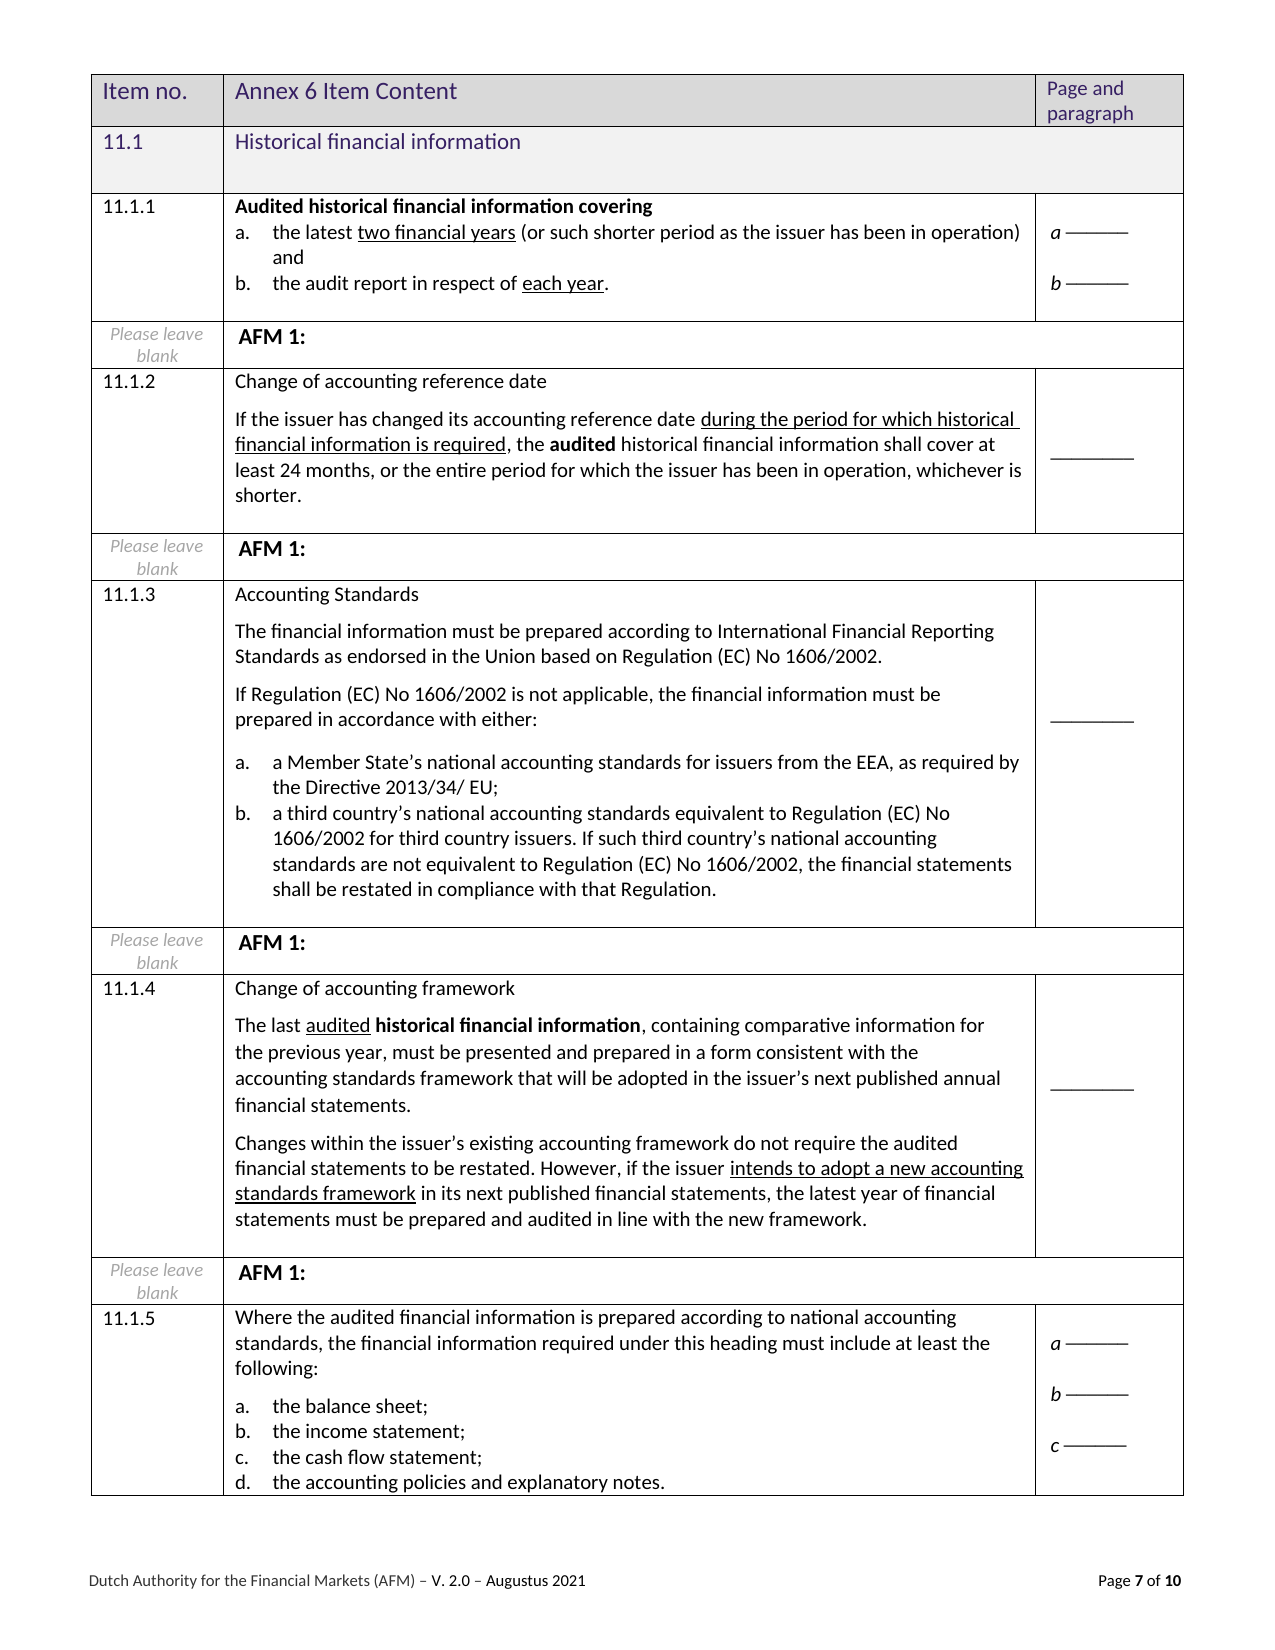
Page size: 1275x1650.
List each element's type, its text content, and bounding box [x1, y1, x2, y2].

table_cell ──────── [1036, 581, 1183, 927]
table_cell 11.1 [92, 127, 223, 193]
table_header Item no. [92, 75, 223, 126]
table_cell ──────── [1036, 369, 1183, 533]
table_cell Historical financial information [224, 127, 1183, 193]
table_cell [224, 1305, 1035, 1495]
table_cell Audited historical financial information covering the latest two financial years (or such shorter period as the issuer has been in operation) and the audit report in respect of each year. [224, 194, 1035, 321]
table_cell Please leave blank [92, 928, 223, 974]
table_cell 11.1.5 [92, 1305, 223, 1495]
table_cell AFM 1: [224, 322, 1183, 368]
table_cell AFM 1: [224, 928, 1183, 974]
table_cell AFM 1: [224, 1258, 1183, 1304]
table_cell Please leave blank [92, 534, 223, 580]
table_header Page and paragraph [1036, 75, 1183, 126]
table_cell Change of accounting reference date If the issuer has changed its accounting reference date during the period for which historical financial information is required, the audited historical financial information shall cover at least 24 months, or the entire period for which the issuer has been in operation, whichever is shorter. [224, 369, 1035, 533]
table_cell a ────── b ────── [1036, 194, 1183, 321]
table_cell Accounting Standards The financial information must be prepared according to International Financial Reporting Standards as endorsed in the Union based on Regulation (EC) No 1606/2002. If Regulation (EC) No 1606/2002 is not applicable, the financial information must be prepared in accordance with either: a Member State’s national accounting standards for issuers from the EEA, as required by the Directive 2013/34/ EU; a third country’s national accounting standards equivalent to Regulation (EC) No 1606/2002 for third country issuers. If such third country’s national accounting standards are not equivalent to Regulation (EC) No 1606/2002, the financial statements shall be restated in compliance with that Regulation. [224, 581, 1035, 927]
table_cell 11.1.3 [92, 581, 223, 927]
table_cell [1036, 1305, 1183, 1495]
table_cell AFM 1: [224, 534, 1183, 580]
table_cell Please leave blank [92, 1258, 223, 1304]
table_cell Please leave blank [92, 322, 223, 368]
table_cell Change of accounting framework The last audited historical financial information, containing comparative information for the previous year, must be presented and prepared in a form consistent with the accounting standards framework that will be adopted in the issuer’s next published annual financial statements. Changes within the issuer’s existing accounting framework do not require the audited financial statements to be restated. However, if the issuer intends to adopt a new accounting standards framework in its next published financial statements, the latest year of financial statements must be prepared and audited in line with the new framework. [224, 975, 1035, 1257]
table_cell 11.1.2 [92, 369, 223, 533]
table_cell 11.1.4 [92, 975, 223, 1257]
table_cell ──────── [1036, 975, 1183, 1257]
table_cell 11.1.1 [92, 194, 223, 321]
table_header Annex 6 Item Content [224, 75, 1035, 126]
